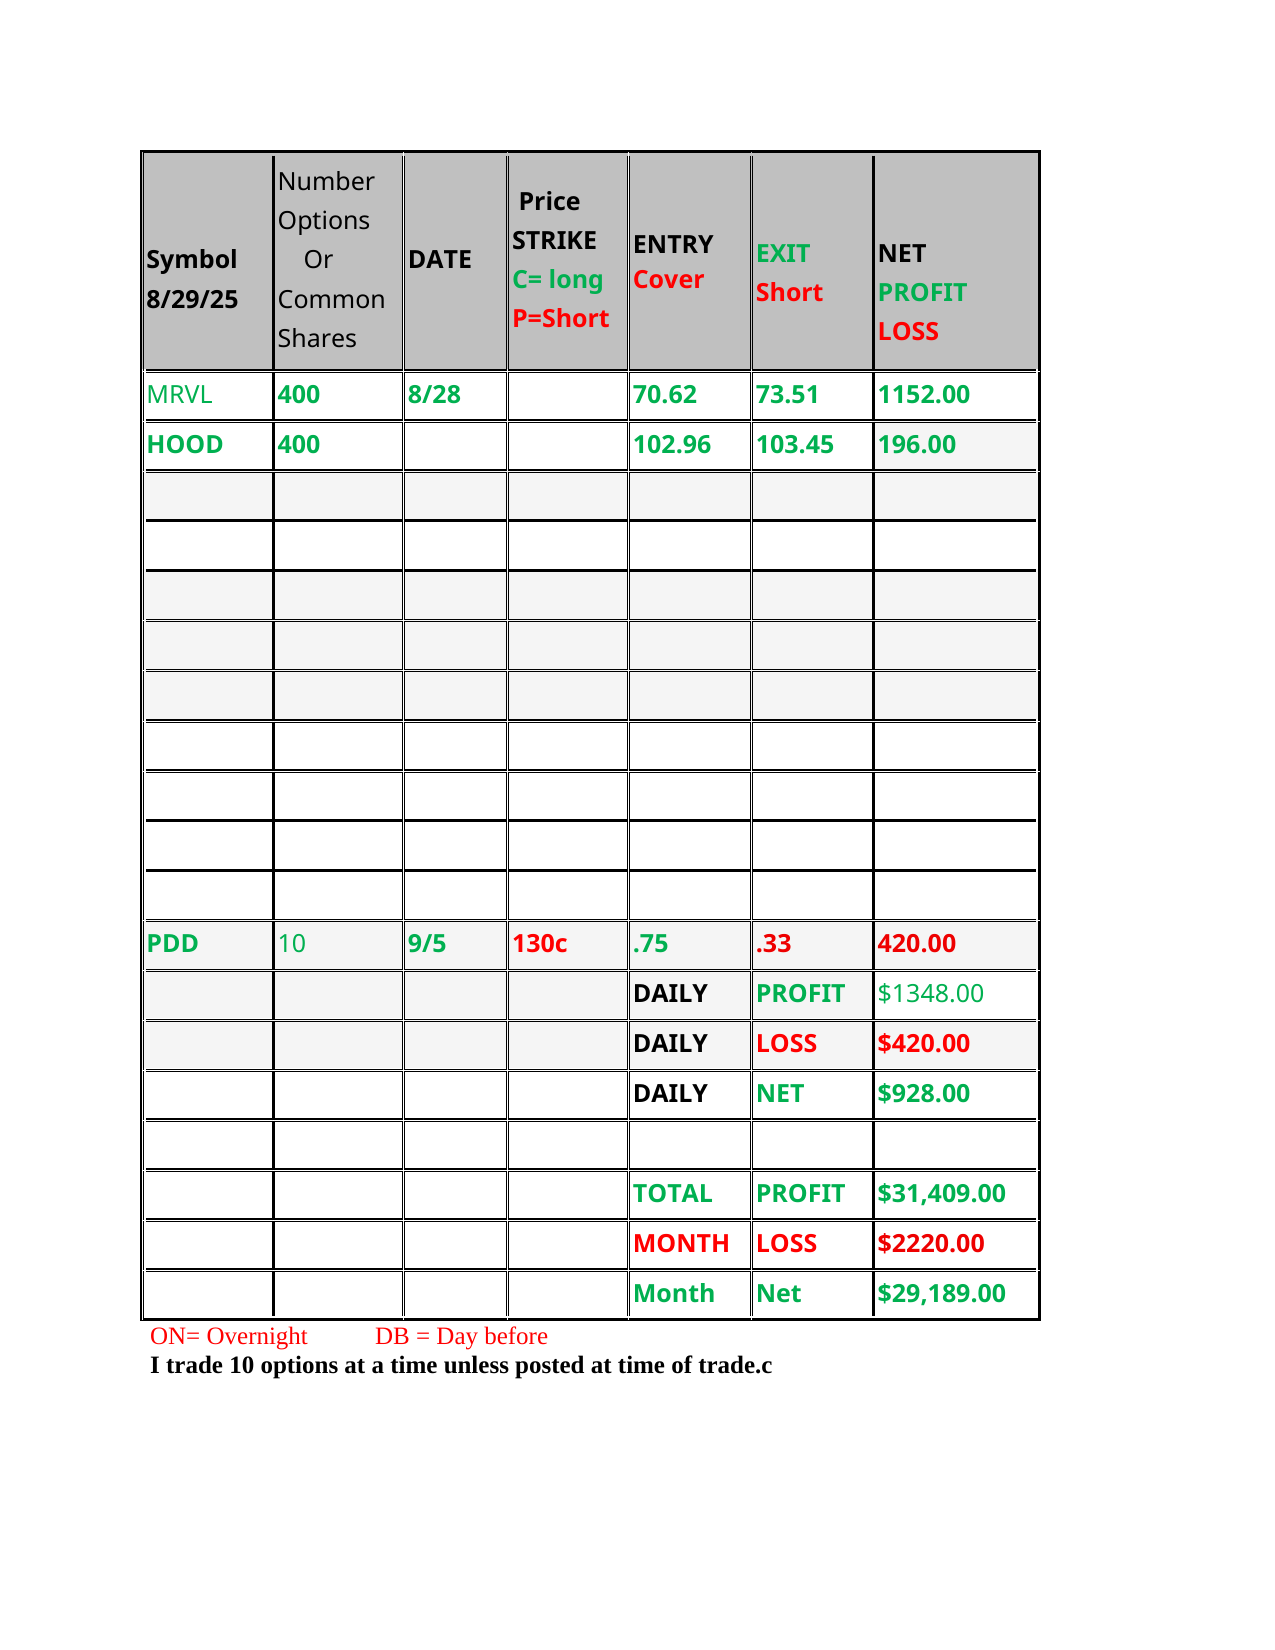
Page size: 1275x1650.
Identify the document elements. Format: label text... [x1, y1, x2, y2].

table_cell [875, 1118, 1039, 1168]
table_cell [275, 1122, 402, 1168]
table_cell [275, 672, 402, 719]
table_cell 10 [275, 922, 402, 969]
table_cell [144, 469, 272, 519]
table_cell [405, 622, 506, 669]
table_cell [275, 773, 402, 819]
table_cell DAILY [630, 972, 750, 1018]
table_cell [405, 822, 506, 869]
text ON= Overnight DB = Day before [150, 1321, 1125, 1350]
table_cell DAILY [630, 1072, 750, 1118]
table_cell [405, 972, 506, 1018]
table_cell MRVL [144, 369, 272, 419]
table_cell [509, 1022, 627, 1068]
table_cell [144, 1268, 273, 1318]
table_cell [275, 473, 402, 519]
table_cell [144, 1118, 272, 1168]
table_cell [144, 519, 272, 569]
table_cell [509, 622, 627, 669]
table_cell [275, 1022, 402, 1068]
text I trade 10 options at a time unless posted at time of trade.c [150, 1350, 1125, 1379]
table_cell [275, 1172, 402, 1218]
table_cell [144, 1168, 272, 1218]
table_cell [875, 819, 1038, 869]
table_cell [630, 773, 750, 819]
table_cell [630, 872, 750, 919]
table_header Symbol 8/29/25 [144, 153, 273, 369]
table_cell [405, 473, 506, 519]
table_cell NET [753, 1072, 872, 1118]
table_cell [142, 619, 273, 669]
table_cell [509, 1172, 627, 1218]
table_cell [630, 822, 750, 869]
table_cell [630, 622, 750, 669]
table_cell [509, 1122, 627, 1168]
table_cell 400 [275, 373, 402, 419]
table_cell [753, 822, 872, 869]
table_cell $1348.00 [873, 969, 1039, 1018]
table_cell .33 [753, 922, 872, 969]
table_cell PROFIT [753, 972, 872, 1018]
table_header NET PROFIT LOSS [873, 153, 1038, 369]
table_cell PDD [142, 919, 273, 969]
table_cell [275, 522, 402, 569]
table_cell [405, 723, 506, 769]
table_cell $31,409.00 [875, 1168, 1039, 1218]
table_cell [144, 719, 272, 769]
table_cell [509, 572, 627, 619]
table_cell [404, 1272, 508, 1318]
table_cell $928.00 [875, 1069, 1039, 1118]
table_cell $420.00 [875, 1019, 1039, 1068]
table_cell [405, 1022, 506, 1068]
table_cell [509, 773, 627, 819]
table_cell [753, 672, 872, 719]
table_cell [405, 1172, 506, 1218]
table_cell [873, 669, 1039, 719]
table_cell [753, 872, 872, 919]
table_cell [405, 423, 506, 469]
table_cell .75 [630, 922, 750, 969]
table_cell [875, 769, 1039, 819]
table_cell Net [751, 1272, 873, 1318]
table_cell [275, 622, 402, 669]
table_cell [275, 822, 402, 869]
table_cell [273, 1272, 403, 1318]
table_cell HOOD [144, 419, 272, 469]
table_cell 196.00 [875, 419, 1039, 469]
table_cell [630, 473, 750, 519]
table_cell 1152.00 [875, 369, 1039, 419]
table_cell 102.96 [630, 423, 750, 469]
table_cell [509, 672, 627, 719]
table_cell DAILY [630, 1022, 750, 1068]
table_cell 420.00 [873, 919, 1039, 969]
table_cell [405, 522, 506, 569]
table_cell [405, 1222, 506, 1268]
table_cell [142, 669, 273, 719]
table_cell [142, 969, 273, 1018]
table_cell [630, 522, 750, 569]
table_header EXIT Short [751, 153, 873, 369]
table_cell [753, 522, 872, 569]
table_cell [405, 672, 506, 719]
table_cell [275, 1222, 402, 1268]
table_cell [509, 972, 627, 1018]
table_cell 400 [275, 423, 402, 469]
table_cell [405, 572, 506, 619]
table_cell PROFIT [753, 1172, 872, 1218]
table_cell [509, 473, 627, 519]
table_cell [509, 872, 627, 919]
table_cell [509, 522, 627, 569]
table_cell [144, 819, 272, 869]
table_cell [875, 519, 1038, 569]
table_cell [509, 723, 627, 769]
table_cell [509, 822, 627, 869]
table_cell [144, 869, 272, 919]
table_cell $2220.00 [875, 1218, 1039, 1268]
table_header DATE [404, 153, 508, 369]
table_cell [630, 1122, 750, 1168]
table_cell [630, 672, 750, 719]
table_cell [275, 872, 402, 919]
table_cell 70.62 [630, 373, 750, 419]
table_cell [753, 572, 872, 619]
table_cell LOSS [753, 1022, 872, 1068]
table_cell [275, 723, 402, 769]
table_cell 103.45 [753, 423, 872, 469]
table_cell [509, 1222, 627, 1268]
table_cell [405, 872, 506, 919]
table_cell [875, 469, 1039, 519]
table_cell 9/5 [405, 922, 506, 969]
table_cell [405, 1122, 506, 1168]
table_cell [405, 1072, 506, 1118]
table_cell [873, 619, 1039, 669]
table_cell [144, 569, 272, 619]
table_cell [753, 473, 872, 519]
table_cell [753, 723, 872, 769]
table_cell Month [629, 1272, 751, 1318]
table_cell 73.51 [753, 373, 872, 419]
table_cell 130c [509, 922, 627, 969]
table_cell 8/28 [405, 373, 506, 419]
table_cell MONTH [630, 1222, 750, 1268]
table_cell [753, 773, 872, 819]
table_header Number Options Or Common Shares [273, 153, 403, 369]
table_cell [144, 1019, 272, 1068]
table_cell [275, 972, 402, 1018]
table_cell [753, 1122, 872, 1168]
table_cell [508, 1272, 628, 1318]
table_cell [875, 569, 1038, 619]
table_cell [509, 423, 627, 469]
table_cell [509, 1072, 627, 1118]
table_cell [509, 373, 627, 419]
table_cell [144, 769, 272, 819]
table_cell LOSS [753, 1222, 872, 1268]
table_cell [275, 1072, 402, 1118]
table_cell [875, 719, 1039, 769]
table_cell [875, 869, 1038, 919]
table_cell [144, 1069, 272, 1118]
table_cell $29,189.00 [873, 1268, 1039, 1318]
table_cell [405, 773, 506, 819]
table_cell [275, 572, 402, 619]
table_cell [630, 723, 750, 769]
table_cell [144, 1218, 272, 1268]
table_cell [630, 572, 750, 619]
table_cell [753, 622, 872, 669]
table_header ENTRY Cover [629, 153, 751, 369]
table_cell TOTAL [630, 1172, 750, 1218]
table_header Price STRIKE C= long P=Short [508, 153, 628, 369]
